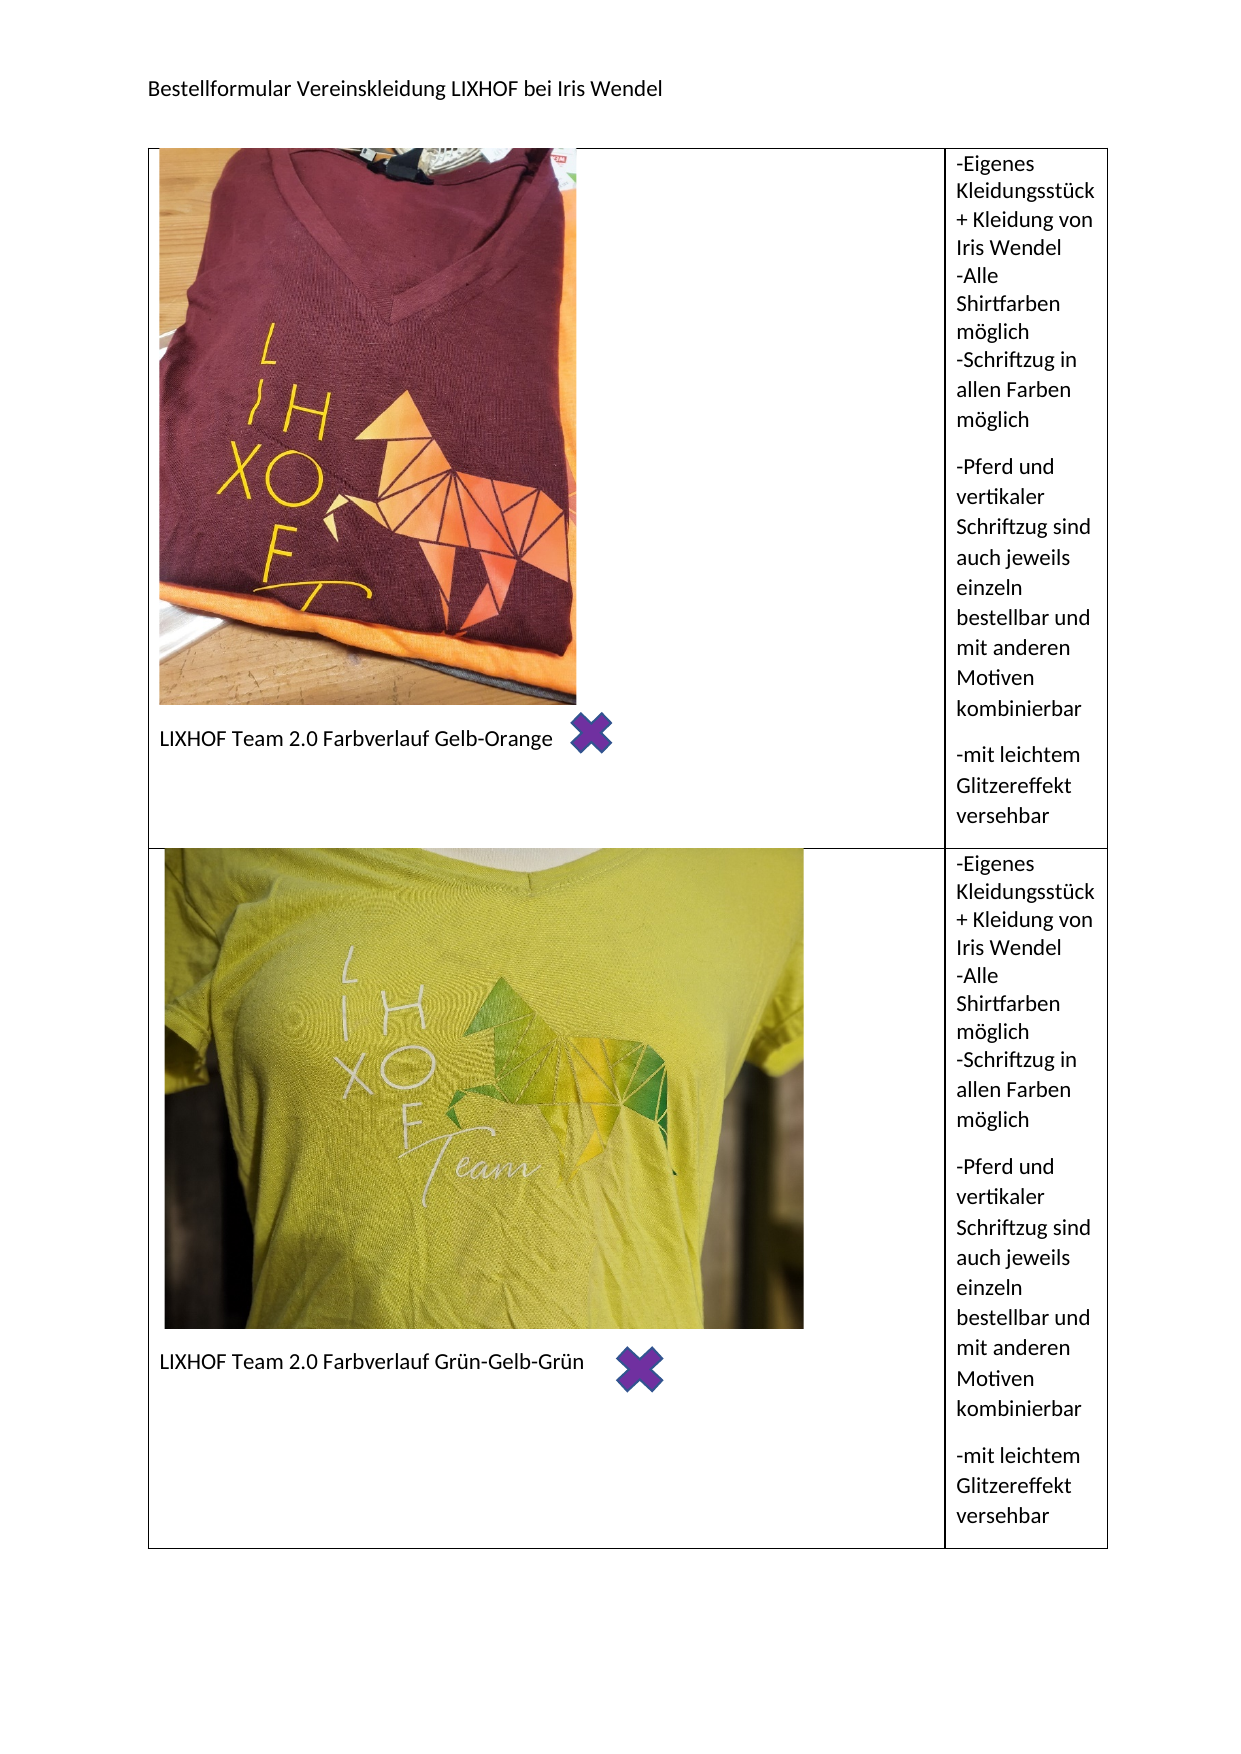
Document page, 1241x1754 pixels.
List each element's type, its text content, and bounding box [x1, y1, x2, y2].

picture [164, 848, 804, 1329]
table_cell LIXHOF Team 2.0 Farbverlauf Grün-Gelb-Grün [149, 849, 944, 1548]
table_cell LIXHOF Team 2.0 Farbverlauf Gelb-Orange [149, 149, 944, 848]
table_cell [946, 149, 1107, 848]
picture [159, 148, 577, 705]
